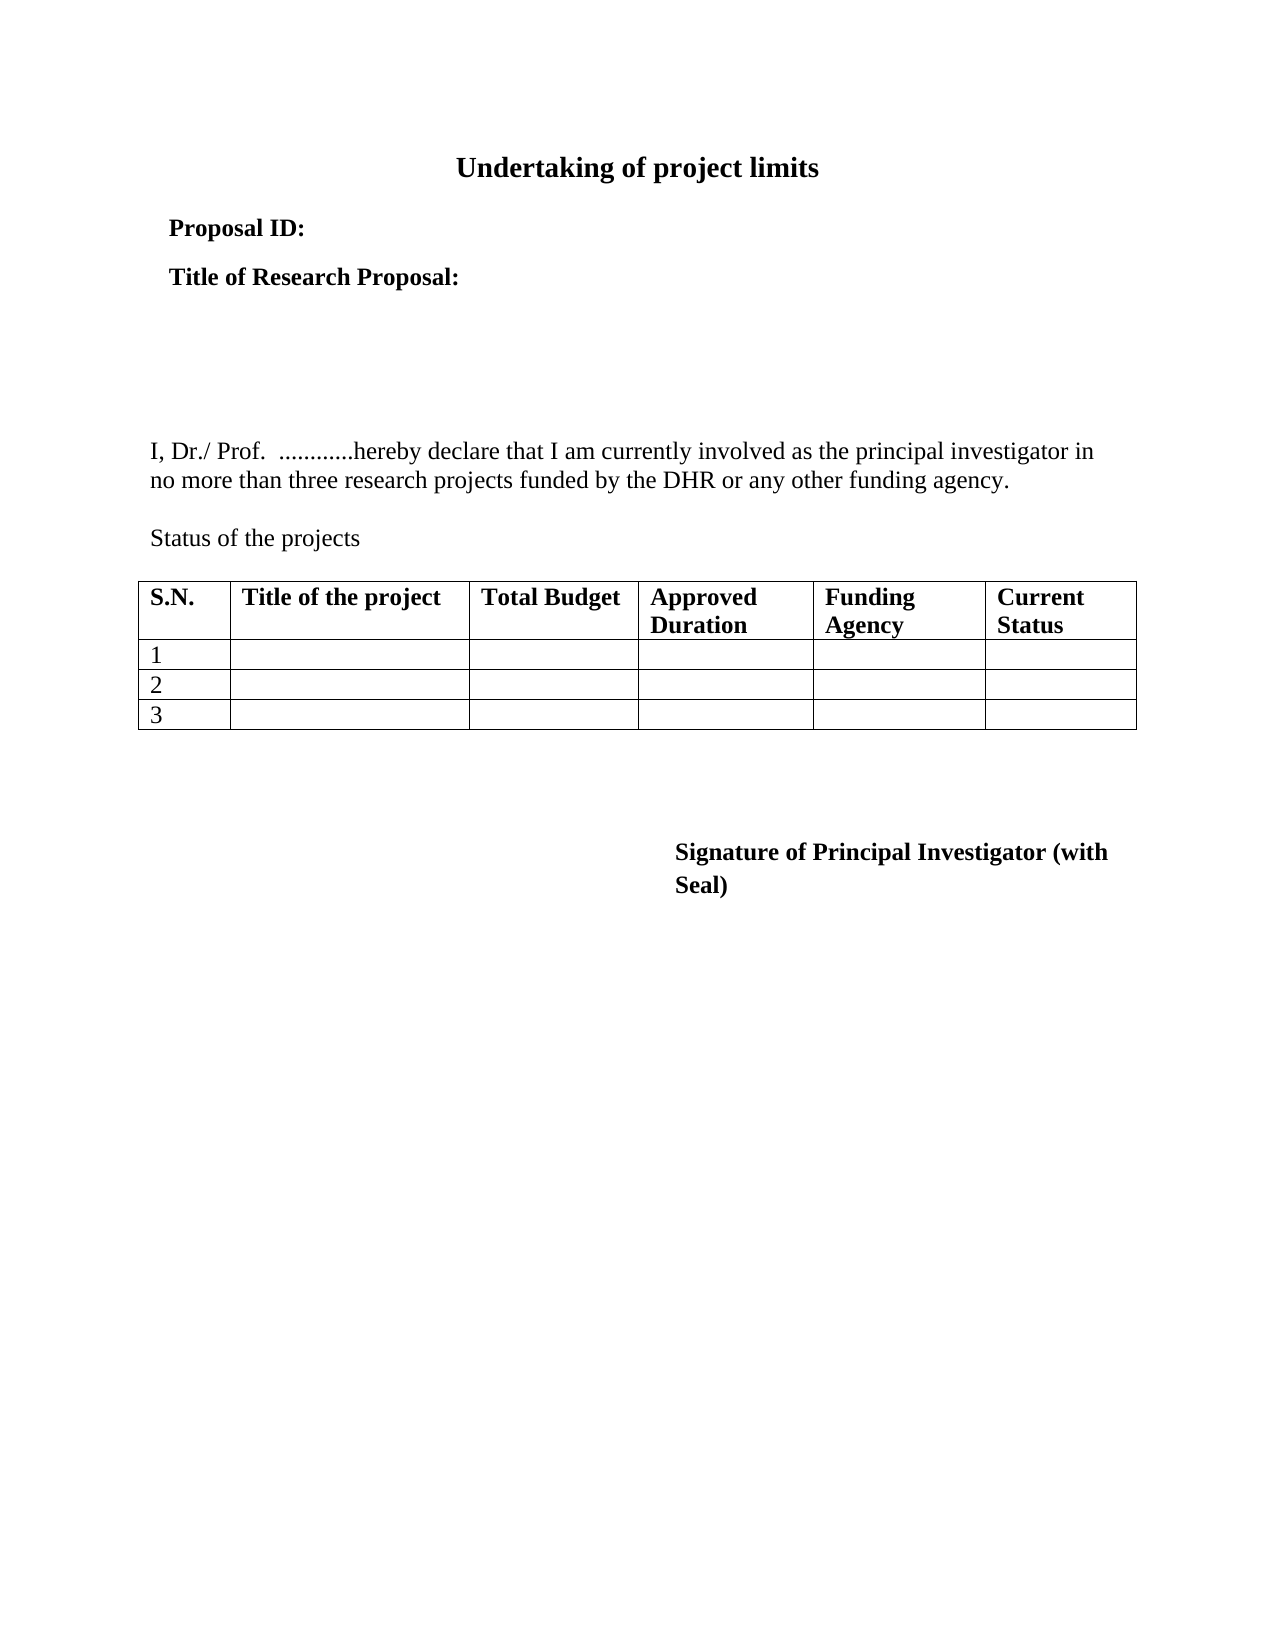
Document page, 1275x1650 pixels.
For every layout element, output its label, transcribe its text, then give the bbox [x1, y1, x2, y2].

text Undertaking of project limits [150, 150, 1125, 183]
table_cell [470, 670, 638, 699]
text Signature of Principal Investigator (with Seal) [675, 837, 1125, 899]
table_cell [639, 700, 813, 728]
text Status of the projects [150, 523, 1125, 551]
table_cell [470, 700, 638, 728]
table_cell [814, 670, 985, 699]
table_cell [986, 700, 1136, 728]
text Proposal ID: [169, 213, 1162, 241]
table_header Title of the project [231, 582, 469, 639]
table_cell [639, 640, 813, 669]
table_cell [814, 700, 985, 728]
table_cell [231, 670, 469, 699]
text Title of Research Proposal: [169, 262, 1162, 291]
table_cell [231, 640, 469, 669]
table_cell [986, 670, 1136, 699]
table_cell 3 [139, 700, 230, 728]
table_cell [814, 640, 985, 669]
table_header Total Budget [470, 582, 638, 639]
table_header Approved Duration [639, 582, 813, 639]
table_cell [470, 640, 638, 669]
table_cell 1 [139, 640, 230, 669]
table_header Funding Agency [814, 582, 985, 639]
table_header Current Status [986, 582, 1136, 639]
table_header S.N. [139, 582, 230, 639]
table_cell 2 [139, 670, 230, 699]
table_cell [986, 640, 1136, 669]
table_cell [639, 670, 813, 699]
text I, Dr./ Prof. ............hereby declare that I am currently involved as the principal investigator in no more than three research projects funded by the DHR or any other funding agency. [150, 436, 1125, 493]
table_cell [231, 700, 469, 728]
